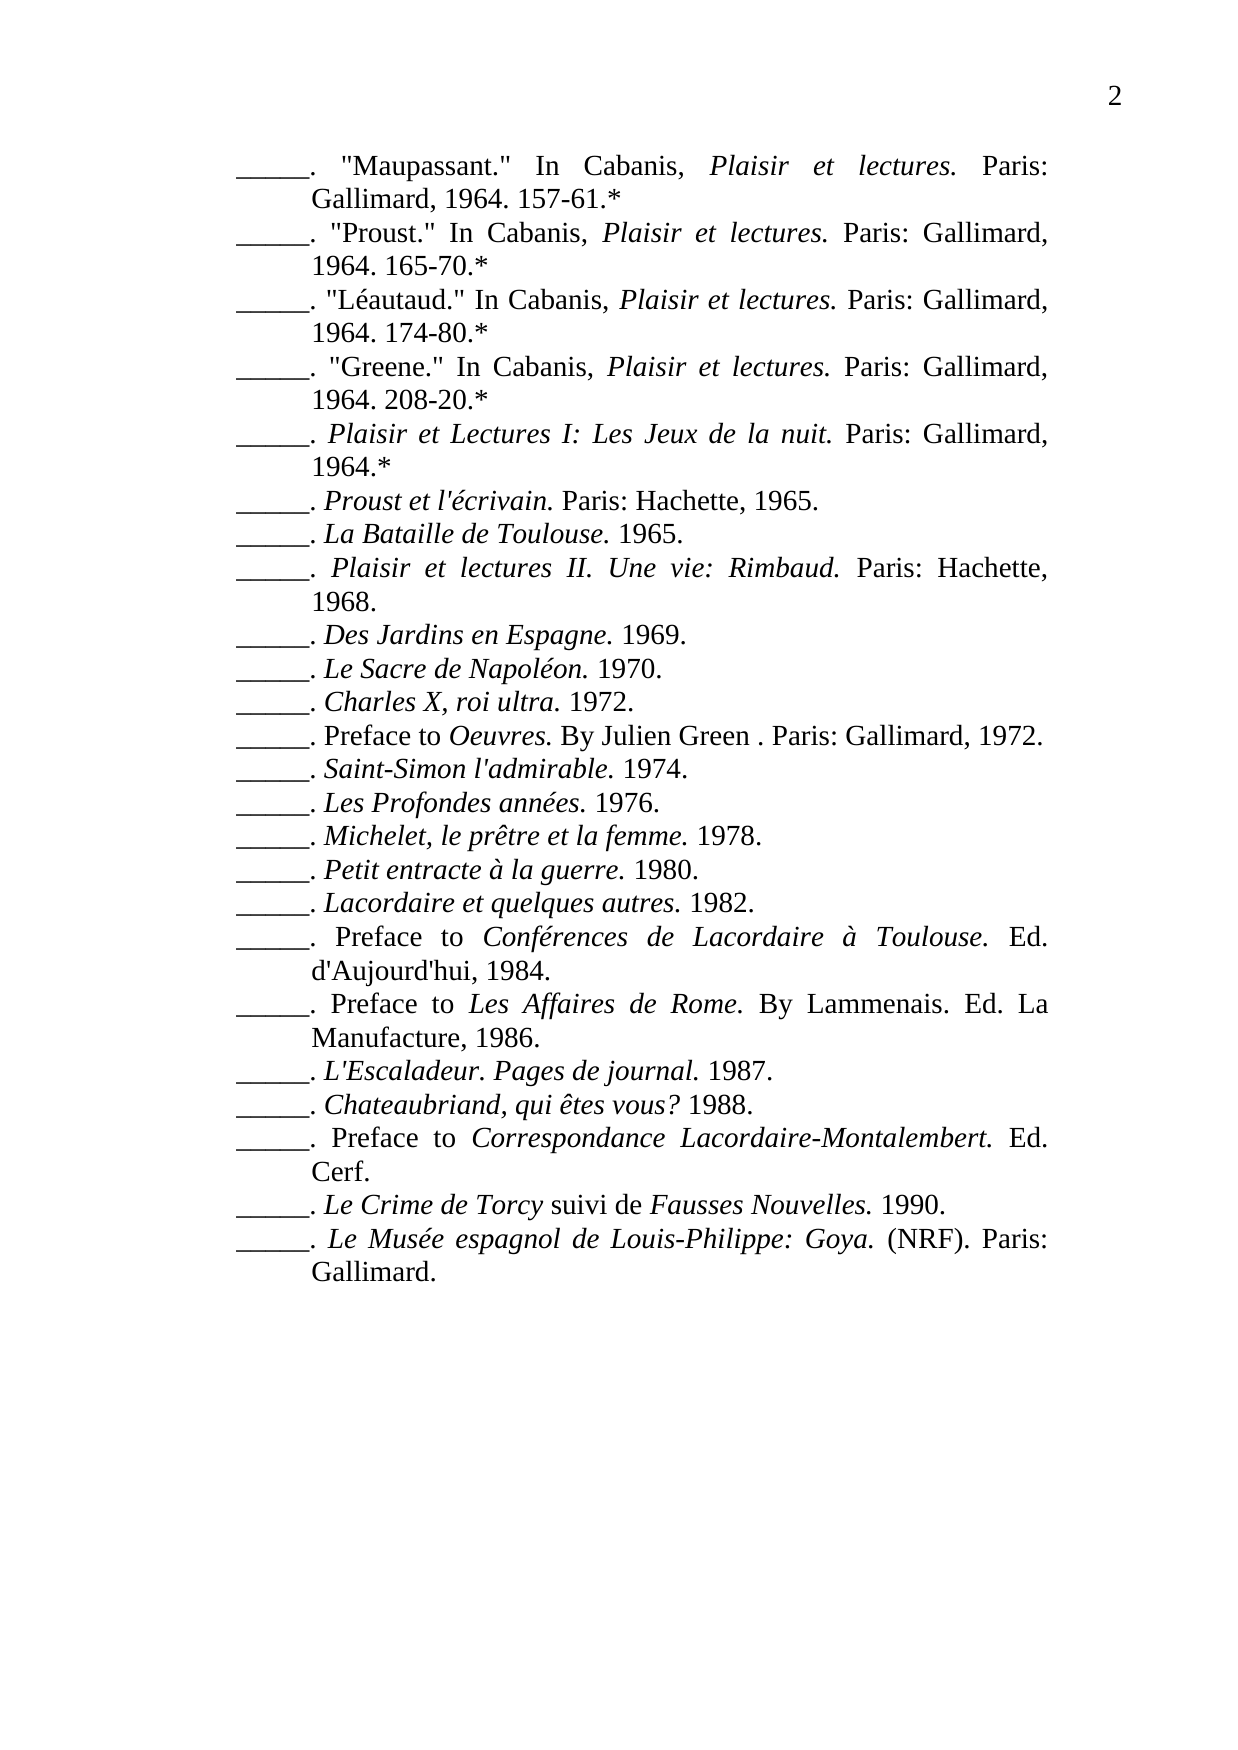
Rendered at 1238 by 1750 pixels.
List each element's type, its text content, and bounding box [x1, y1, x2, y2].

text _____. Preface to Correspondance Lacordaire-Montalembert. Ed. Cerf. [236, 1120, 1048, 1187]
text _____. "Greene." In Cabanis, Plaisir et lectures. Paris: Gallimard, 1964. 208-20.* [236, 349, 1048, 416]
text _____. Charles X, roi ultra. 1972. [236, 684, 1048, 718]
text _____. "Maupassant." In Cabanis, Plaisir et lectures. Paris: Gallimard, 1964. 157-61.* [236, 148, 1048, 215]
text _____. Preface to Conférences de Lacordaire à Toulouse. Ed. d'Aujourd'hui, 1984. [236, 919, 1048, 986]
text _____. Saint-Simon l'admirable. 1974. [236, 751, 1048, 785]
text _____. Les Profondes années. 1976. [236, 785, 1048, 818]
text _____. Plaisir et lectures II. Une vie: Rimbaud. Paris: Hachette, 1968. [236, 550, 1048, 617]
text _____. Le Crime de Torcy suivi de Fausses Nouvelles. 1990. [236, 1187, 1048, 1221]
text _____. Preface to Oeuvres. By Julien Green . Paris: Gallimard, 1972. [236, 718, 1048, 751]
text _____. "Proust." In Cabanis, Plaisir et lectures. Paris: Gallimard, 1964. 165-70.* [236, 215, 1048, 282]
text _____. Le Sacre de Napoléon. 1970. [236, 651, 1048, 684]
text _____. Preface to Les Affaires de Rome. By Lammenais. Ed. La Manufacture, 1986. [236, 986, 1048, 1053]
text _____. Plaisir et Lectures I: Les Jeux de la nuit. Paris: Gallimard, 1964.* [236, 416, 1048, 483]
text _____. Michelet, le prêtre et la femme. 1978. [236, 818, 1048, 852]
text _____. Lacordaire et quelques autres. 1982. [236, 886, 1048, 919]
text _____. La Bataille de Toulouse. 1965. [236, 517, 1048, 550]
text _____. Petit entracte à la guerre. 1980. [236, 852, 1048, 886]
text _____. Des Jardins en Espagne. 1969. [236, 617, 1048, 651]
text _____. "Léautaud." In Cabanis, Plaisir et lectures. Paris: Gallimard, 1964. 174-80.* [236, 282, 1048, 349]
text _____. Proust et l'écrivain. Paris: Hachette, 1965. [236, 483, 1048, 517]
text _____. Le Musée espagnol de Louis-Philippe: Goya. (NRF). Paris: Gallimard. [236, 1221, 1048, 1288]
text _____. L'Escaladeur. Pages de journal. 1987. [236, 1053, 1048, 1087]
text _____. Chateaubriand, qui êtes vous? 1988. [236, 1087, 1048, 1120]
